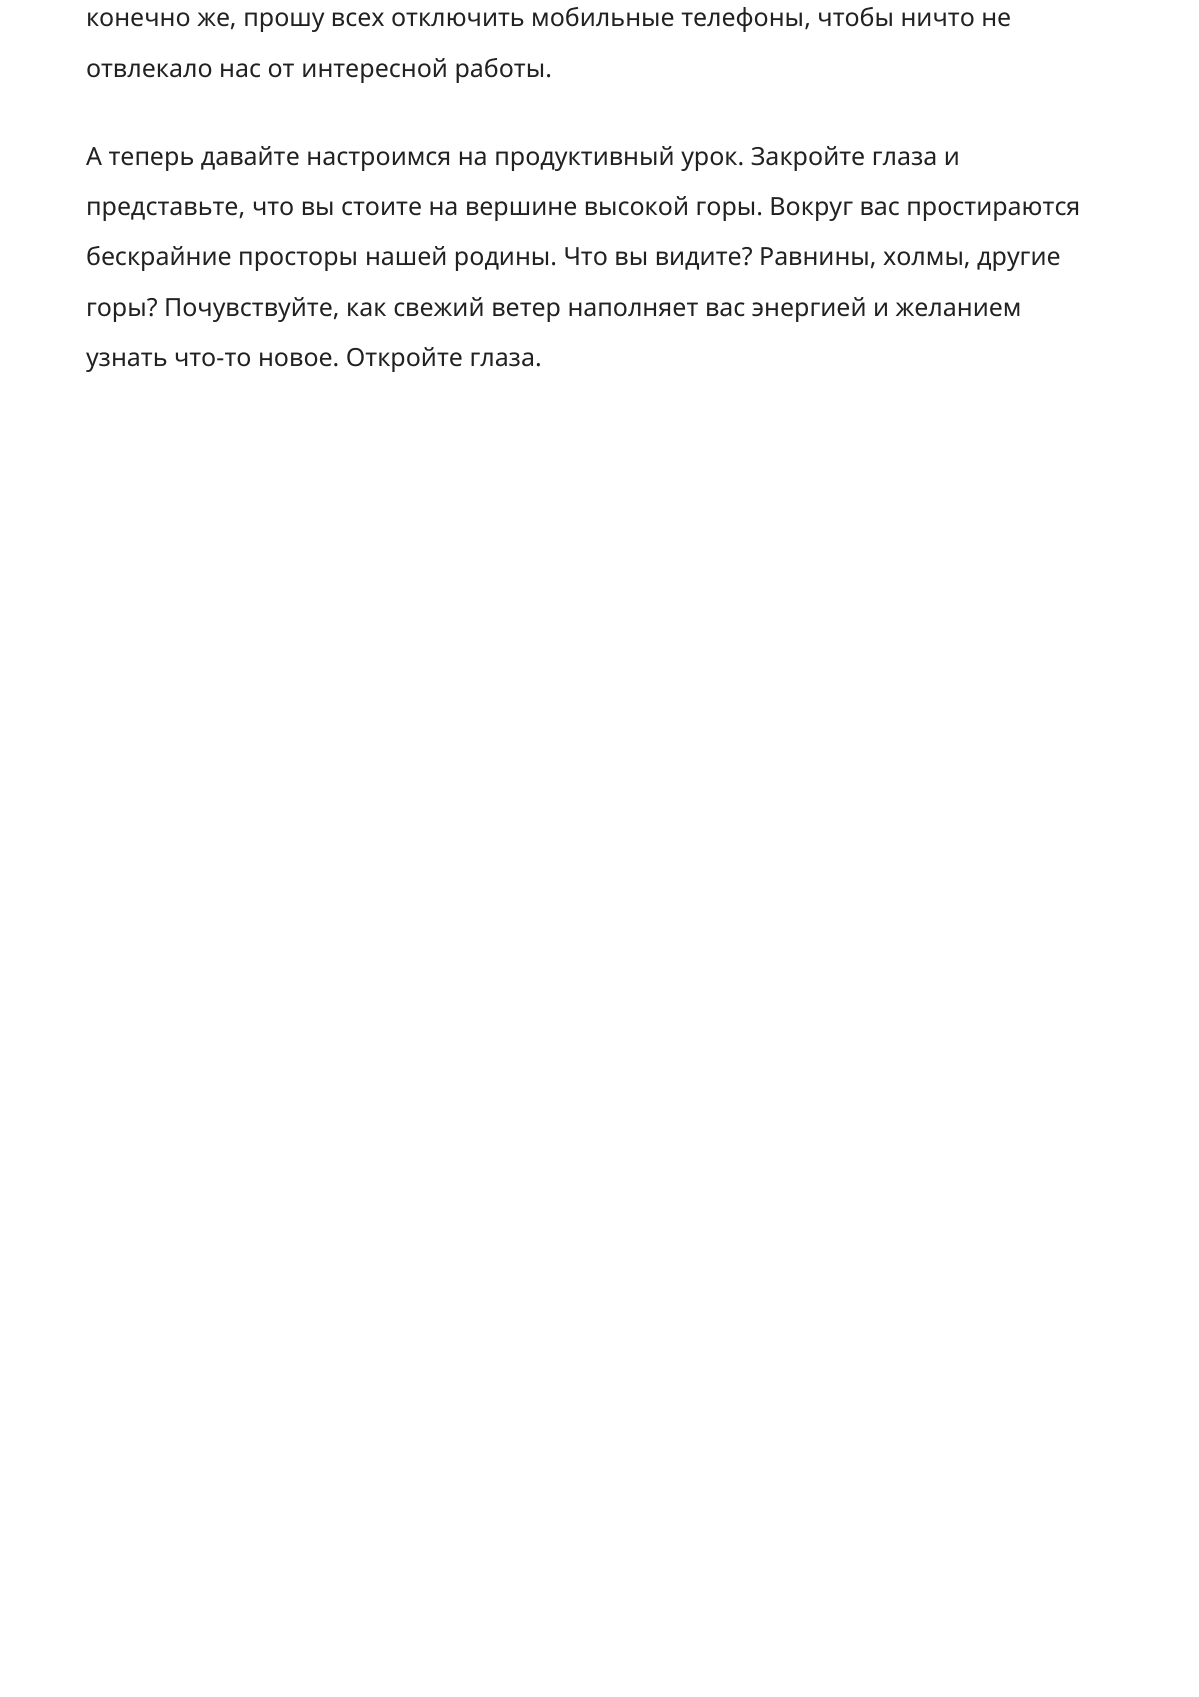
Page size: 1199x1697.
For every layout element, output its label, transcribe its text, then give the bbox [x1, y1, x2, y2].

text А теперь давайте настроимся на продуктивный урок. Закройте глаза и представьте, что вы стоите на вершине высокой горы. Вокруг вас простираются бескрайние просторы нашей родины. Что вы видите? Равнины, холмы, другие горы? Почувствуйте, как свежий ветер наполняет вас энергией и желанием узнать что-то новое. Откройте глаза. [86, 138, 1109, 373]
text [86, 0, 1103, 84]
